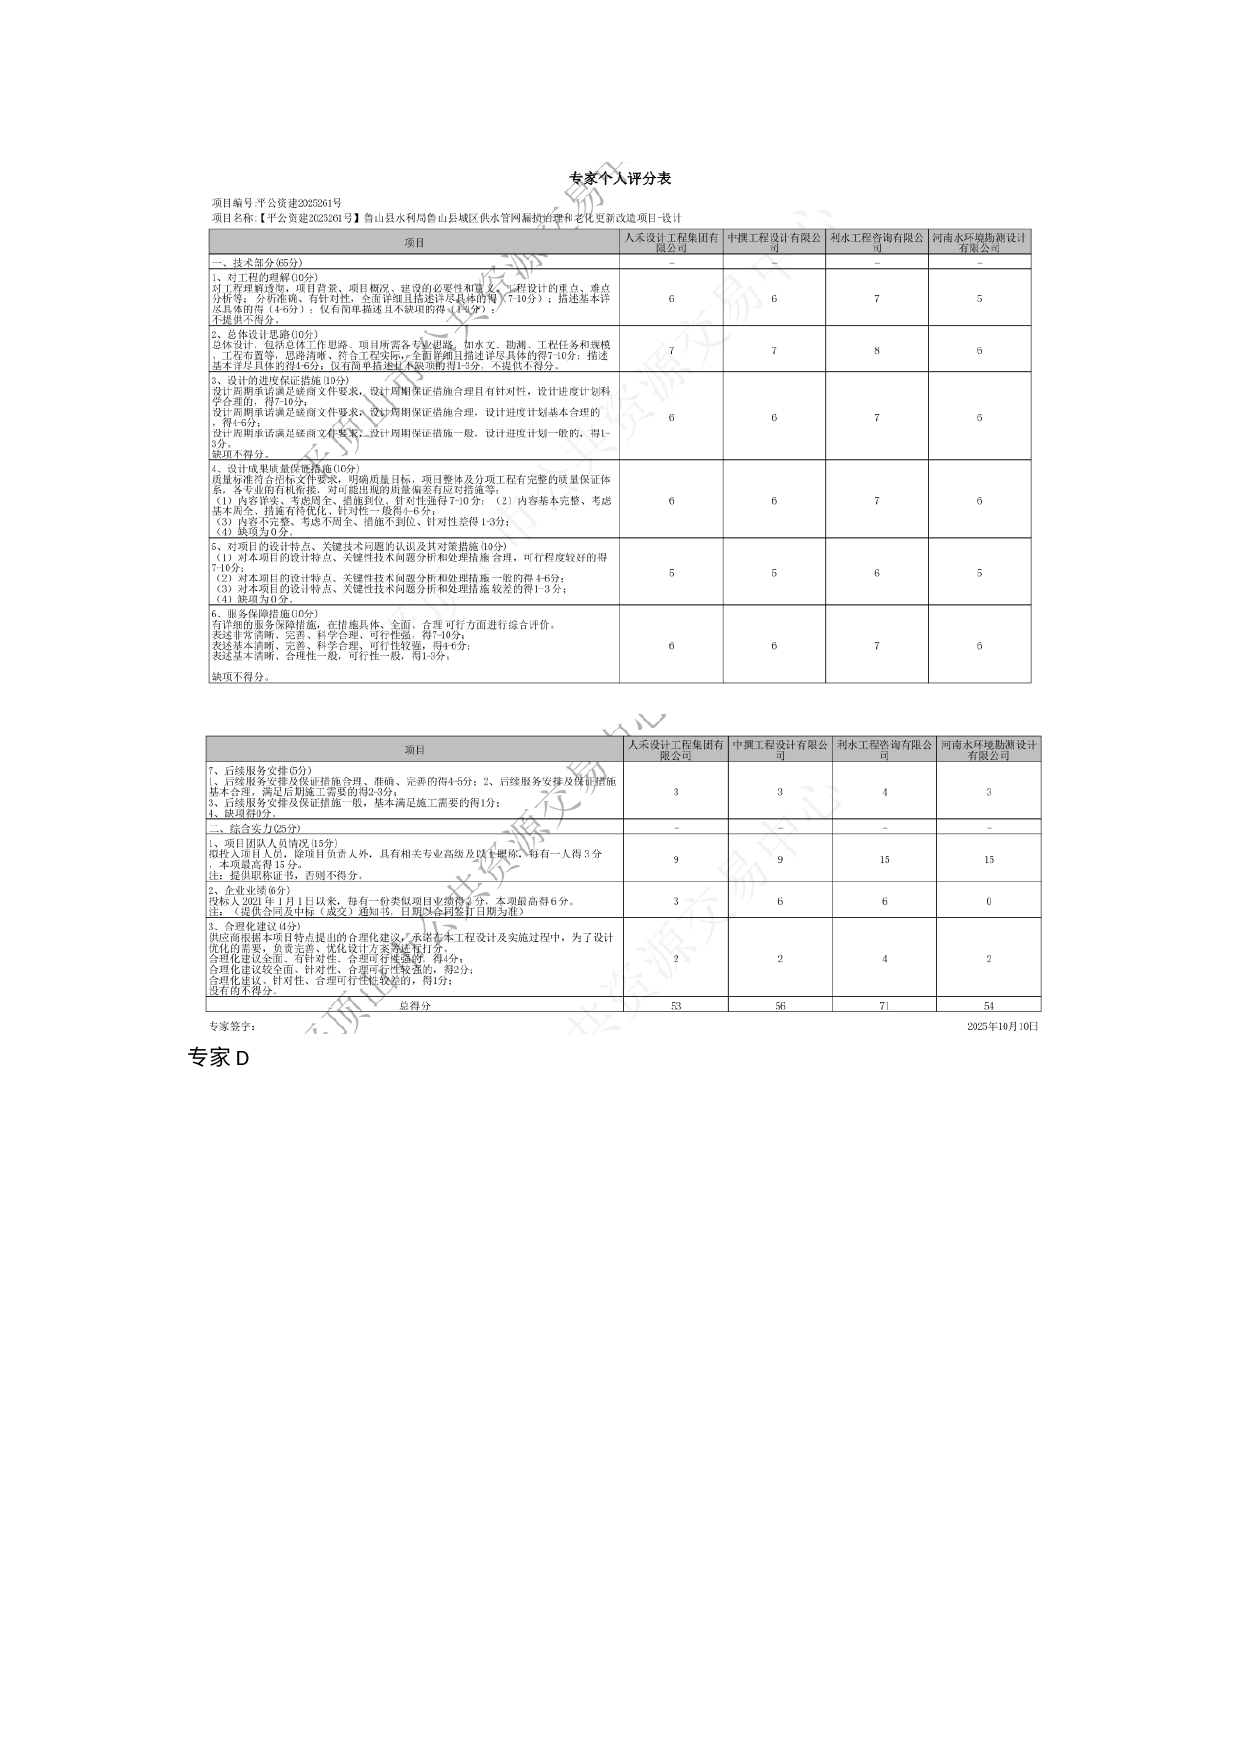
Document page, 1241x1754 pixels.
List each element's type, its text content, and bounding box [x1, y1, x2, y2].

picture [187, 714, 1053, 1034]
picture [187, 162, 1053, 699]
text 专家D [187, 1039, 1053, 1072]
